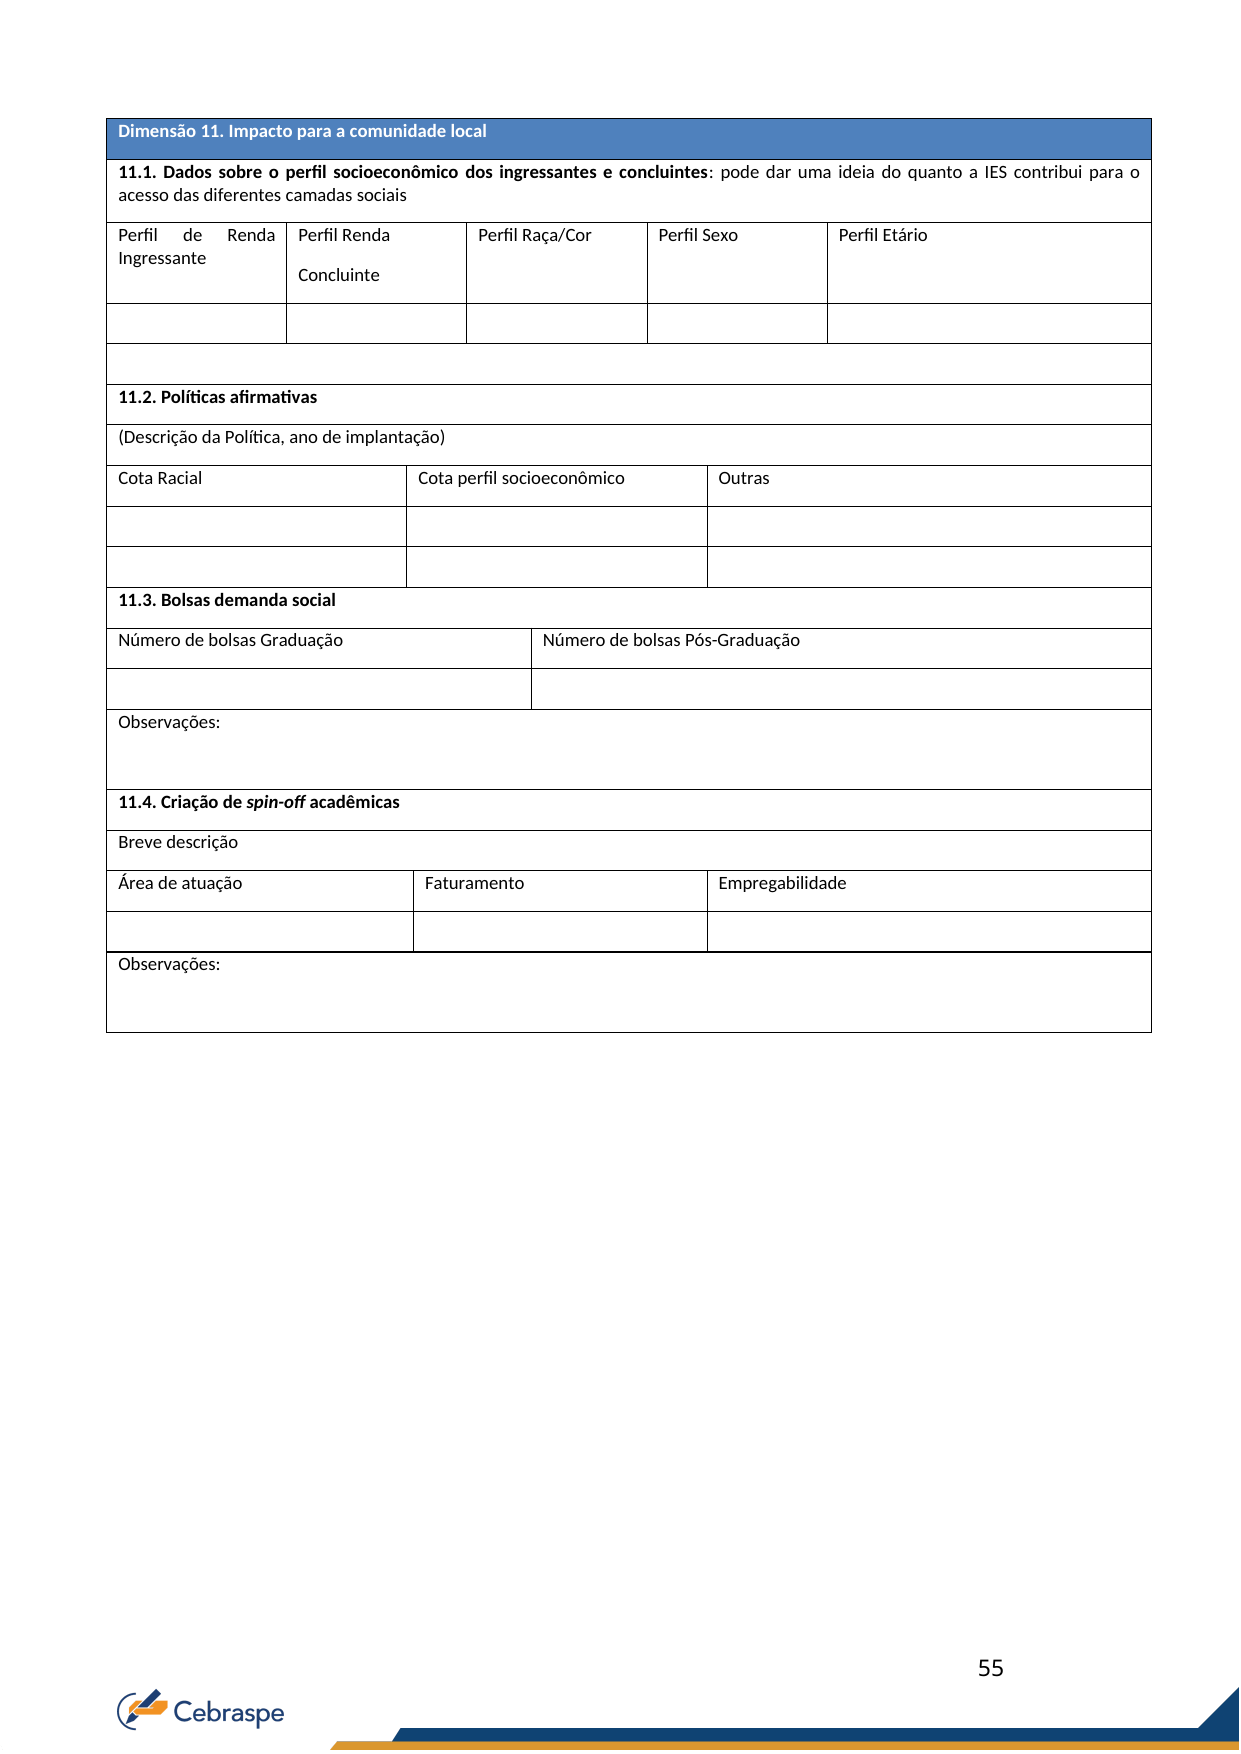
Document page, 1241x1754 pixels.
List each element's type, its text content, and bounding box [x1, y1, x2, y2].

table_cell [708, 547, 1151, 587]
picture [0, 1657, 1239, 1750]
table_cell [407, 547, 707, 587]
table_cell Outras [708, 466, 1151, 506]
table_cell Faturamento [414, 871, 707, 911]
table_cell 11.4. Criação de spin-off acadêmicas [107, 790, 1151, 829]
table_cell 11.3. Bolsas demanda social [107, 588, 1151, 627]
table_cell Observações: [107, 953, 1151, 1032]
table_cell Perfil Renda Concluinte [287, 223, 466, 302]
table_cell [414, 912, 707, 951]
table_cell [107, 507, 406, 546]
table_cell [107, 912, 413, 951]
table_cell Perfil de Renda Ingressante [107, 223, 286, 302]
table_cell Cota perfil socioeconômico [407, 466, 707, 506]
table_cell [467, 304, 647, 343]
table_cell 11.1. Dados sobre o perfil socioeconômico dos ingressantes e concluintes: pode dar uma ideia do quanto a IES contribui para o acesso das diferentes camadas sociais [107, 160, 1151, 222]
table_cell [107, 304, 286, 343]
table_cell [648, 304, 827, 343]
table_cell [407, 507, 707, 546]
table_cell [708, 507, 1151, 546]
table_cell [107, 547, 406, 587]
table_cell Perfil Etário [828, 223, 1151, 302]
table_cell Perfil Sexo [648, 223, 827, 302]
table_cell [532, 669, 1151, 709]
table_cell Breve descrição [107, 831, 1151, 870]
table_cell Observações: [107, 710, 1151, 789]
table_cell Número de bolsas Graduação [107, 629, 531, 668]
table_cell [107, 344, 1151, 384]
table_cell Área de atuação [107, 871, 413, 911]
table_cell [828, 304, 1151, 343]
table_cell [708, 912, 1151, 951]
table_cell Empregabilidade [708, 871, 1151, 911]
table_cell (Descrição da Política, ano de implantação) [107, 425, 1151, 465]
table_cell [107, 669, 531, 709]
table_cell Perfil Raça/Cor [467, 223, 647, 302]
table_cell Número de bolsas Pós-Graduação [532, 629, 1151, 668]
table_header Dimensão 11. Impacto para a comunidade local [107, 119, 1151, 159]
table_cell 11.2. Políticas afirmativas [107, 385, 1151, 424]
table_cell [287, 304, 466, 343]
table_cell Cota Racial [107, 466, 406, 506]
